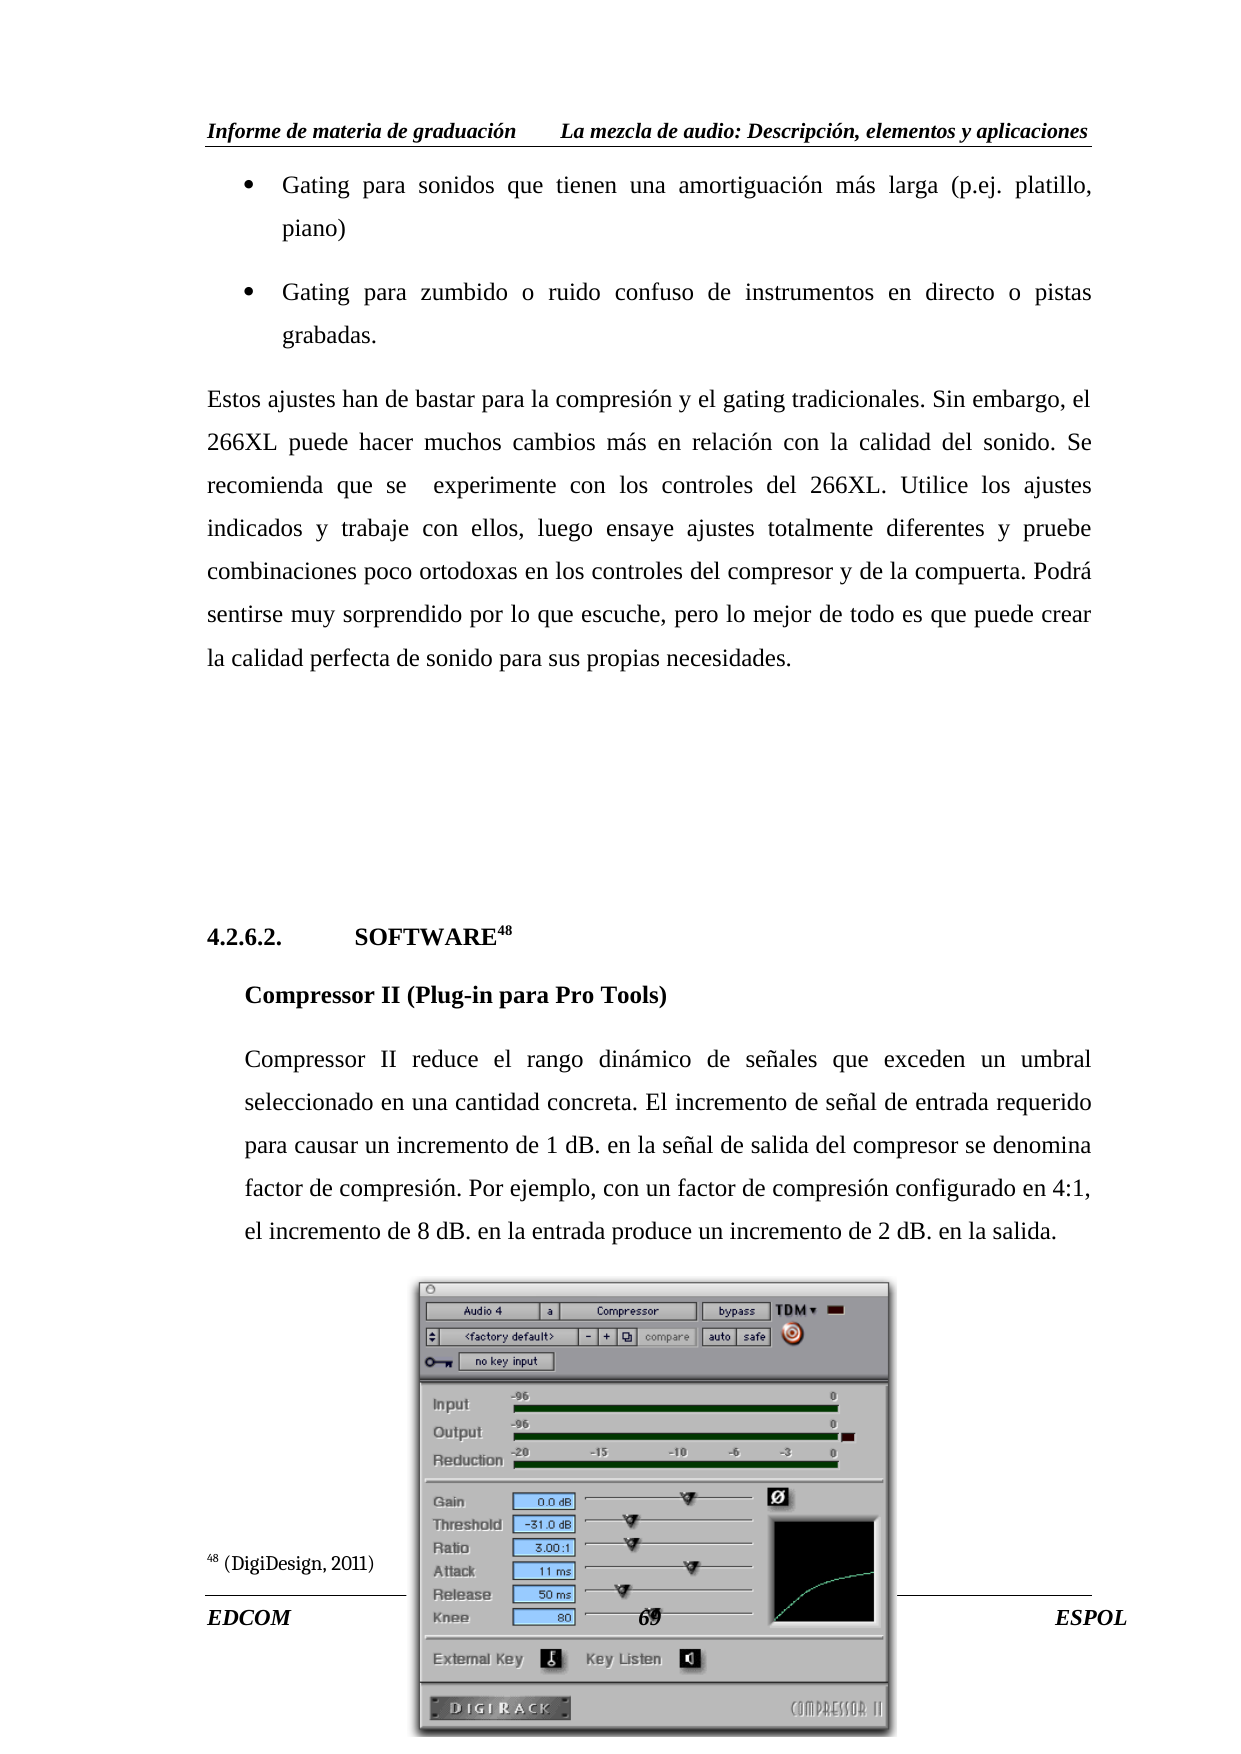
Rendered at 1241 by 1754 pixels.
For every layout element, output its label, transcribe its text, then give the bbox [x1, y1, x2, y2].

list Gating para zumbido o ruido confuso de instrumentos en directo o pistas grabadas. [244, 277, 1092, 349]
picture [406, 1276, 898, 1737]
text Compressor II (Plug-in para Pro Tools) [244, 980, 1092, 1008]
text SOFTWARE [207, 922, 1092, 951]
text Compressor II reduce el rango dinámico de señales que exceden un umbral seleccionado en una cantidad concreta. El incremento de señal de entrada requerido para causar un incremento de 1 dB. en la señal de salida del compresor se denomina factor de compresión. Por ejemplo, con un factor de compresión configurado en 4:1, el incremento de 8 dB. en la entrada produce un incremento de 2 dB. en la salida. [244, 1044, 1092, 1245]
list Gating para sonidos que tienen una amortiguación más larga (p.ej. platillo, piano) [244, 170, 1092, 242]
text Estos ajustes han de bastar para la compresión y el gating tradicionales. Sin embargo, el 266XL puede hacer muchos cambios más en relación con la calidad del sonido. Se recomienda que se experimente con los controles del 266XL. Utilice los ajustes indicados y trabaje con ellos, luego ensaye ajustes totalmente diferentes y pruebe combinaciones poco ortodoxas en los controles del compresor y de la compuerta. Podrá sentirse muy sorprendido por lo que escuche, pero lo mejor de todo es que puede crear la calidad perfecta de sonido para sus propias necesidades. [207, 384, 1092, 671]
